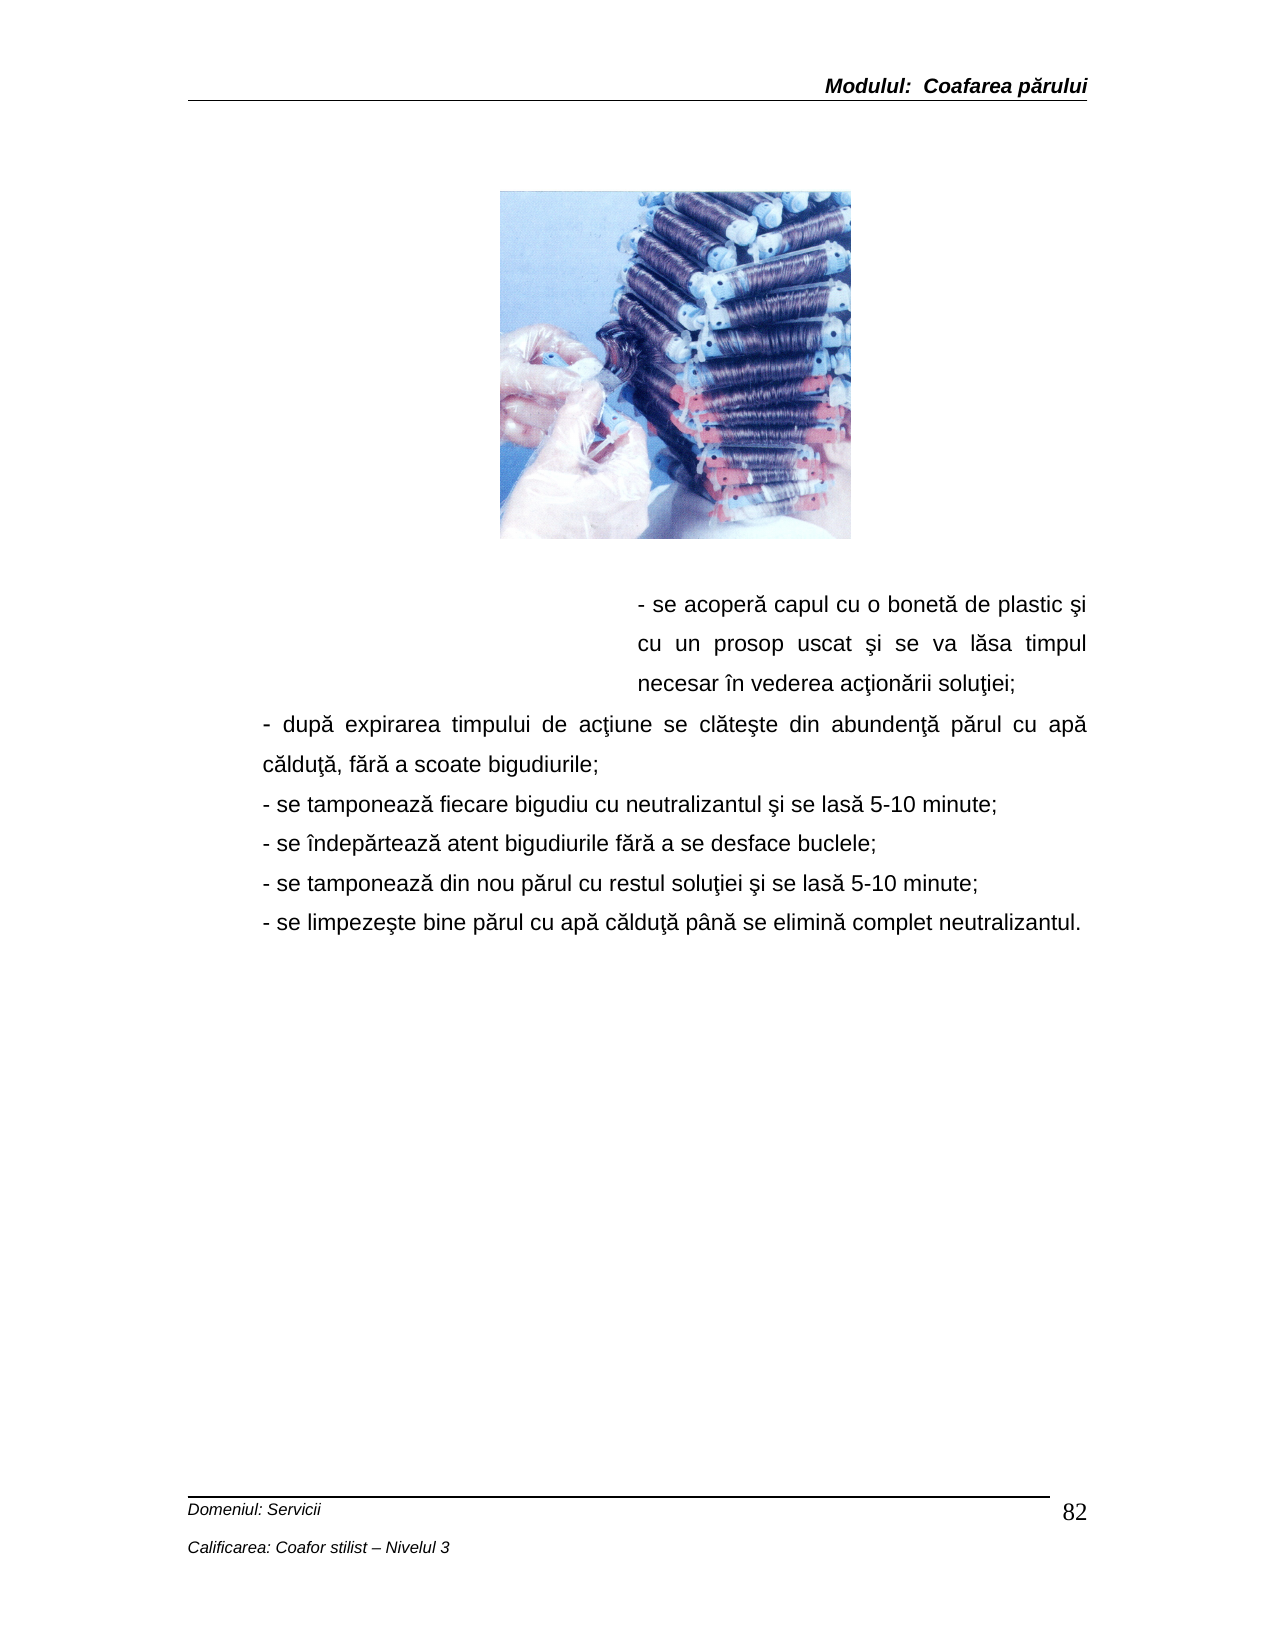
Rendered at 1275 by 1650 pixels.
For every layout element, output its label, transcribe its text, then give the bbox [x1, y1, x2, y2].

text - se acoperă capul cu o bonetă de plastic şi cu un prosop uscat şi se va lăsa timpul necesar în vederea acţionării soluţiei; [637, 591, 1087, 696]
text - se tamponează fiecare bigudiu cu neutralizantul şi se lasă 5-10 minute; [187, 791, 1087, 817]
text - se tamponează din nou părul cu restul soluţiei şi se lasă 5-10 minute; [187, 870, 1087, 896]
text - se limpezeşte bine părul cu apă călduţă până se elimină complet neutralizantul. [187, 909, 1087, 936]
text - după expirarea timpului de acţiune se clăteşte din abundenţă părul cu apă călduţă, fără a scoate bigudiurile; [262, 709, 1087, 778]
text - se îndepărtează atent bigudiurile fără a se desface buclele; [187, 830, 1087, 857]
picture [500, 189, 851, 539]
